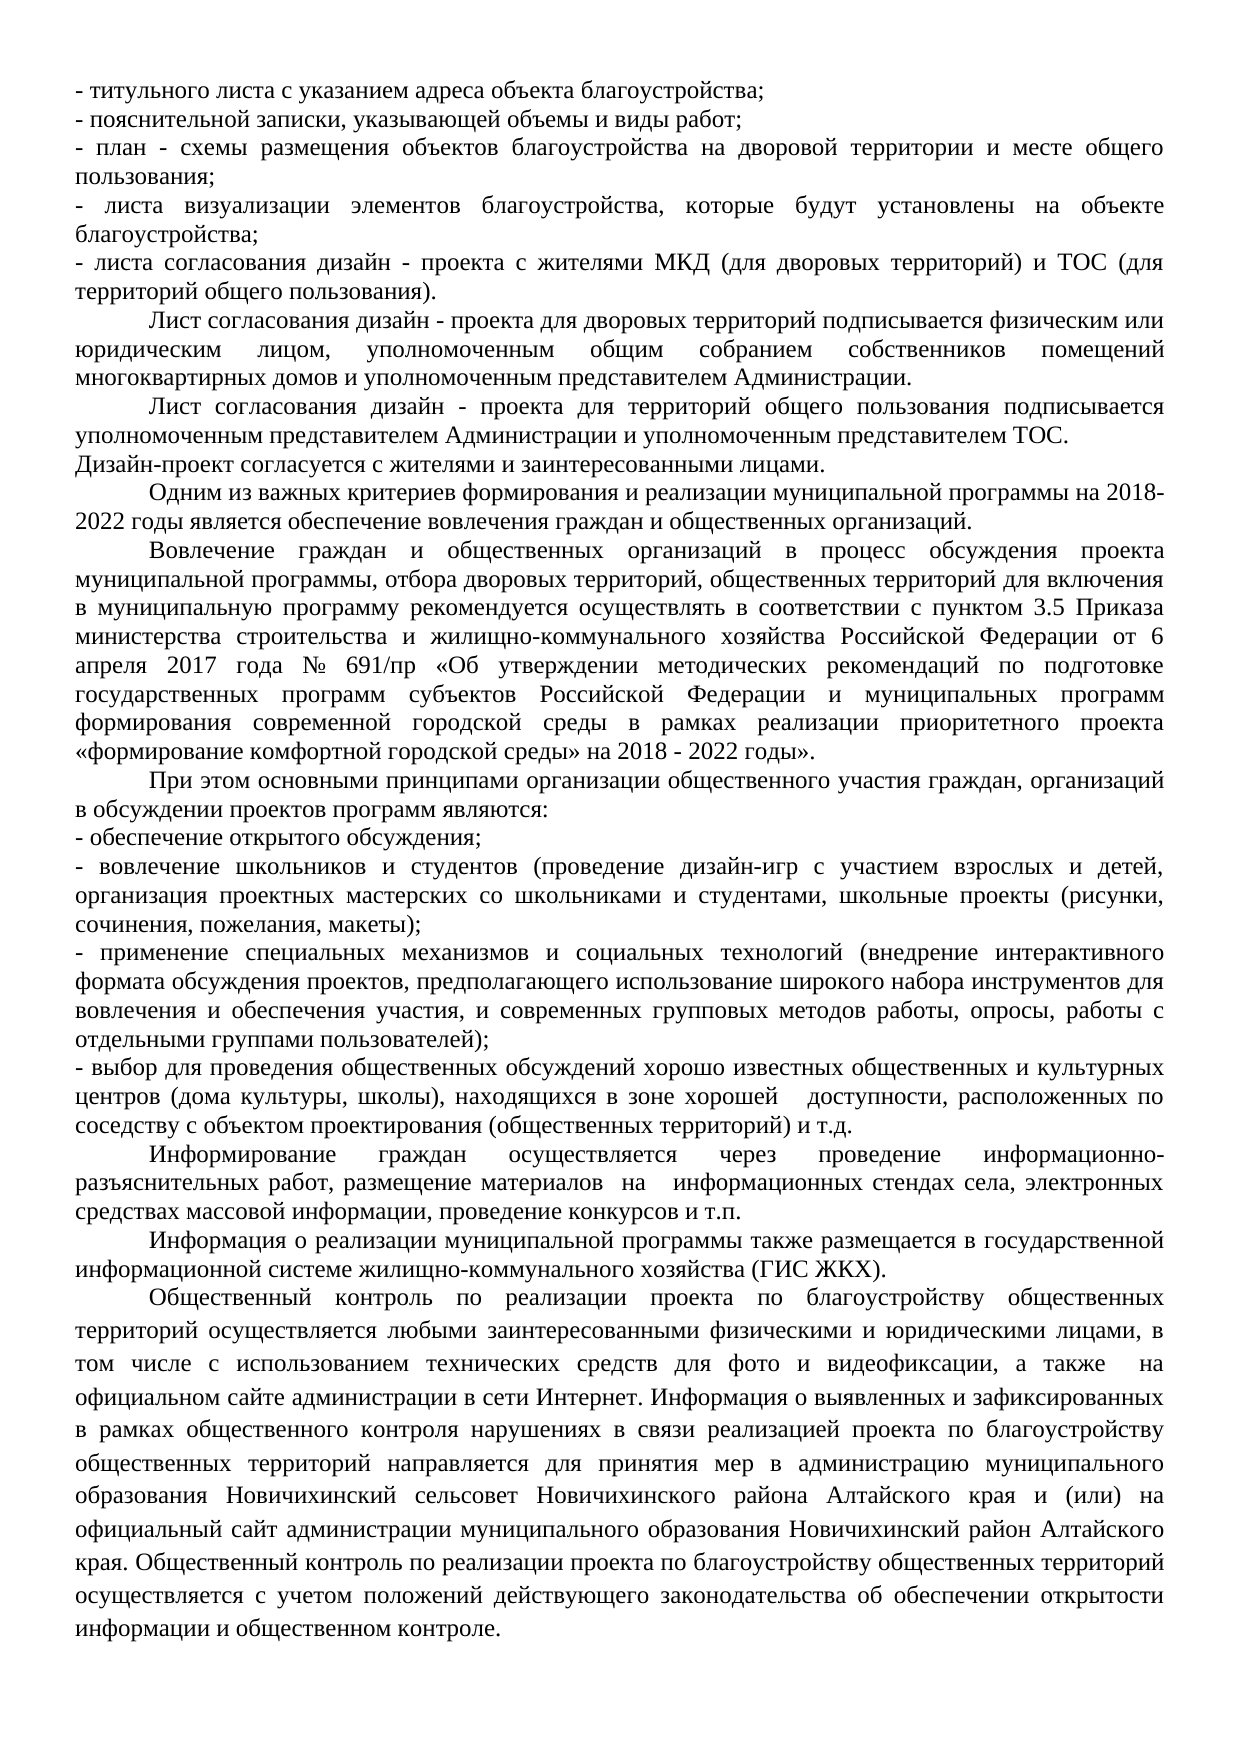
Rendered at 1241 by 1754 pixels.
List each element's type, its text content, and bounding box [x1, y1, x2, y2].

text Лист согласования дизайн - проекта для территорий общего пользования подписывается уполномоченным представителем Администрации и уполномоченным представителем ТОС. [75, 391, 1165, 449]
text Одним из важных критериев формирования и реализации муниципальной программы на 2018-2022 годы является обеспечение вовлечения граждан и общественных организаций. [75, 477, 1165, 535]
text - титульного листа с указанием адреса объекта благоустройства; [75, 75, 1165, 104]
text Лист согласования дизайн - проекта для дворовых территорий подписывается физическим или юридическим лицом, уполномоченным общим собранием собственников помещений многоквартирных домов и уполномоченным представителем Администрации. [75, 305, 1165, 391]
text Вовлечение граждан и общественных организаций в процесс обсуждения проекта муниципальной программы, отбора дворовых территорий, общественных территорий для включения в муниципальную программу рекомендуется осуществлять в соответствии с пунктом 3.5 Приказа министерства строительства и жилищно-коммунального хозяйства Российской Федерации от 6 апреля 2017 года № 691/пр «Об утверждении методических рекомендаций по подготовке государственных программ субъектов Российской Федерации и муниципальных программ формирования современной городской среды в рамках реализации приоритетного проекта «формирование комфортной городской среды» на 2018 - 2022 годы». [75, 535, 1165, 765]
text - пояснительной записки, указывающей объемы и виды работ; [75, 104, 1165, 132]
text Дизайн-проект согласуется с жителями и заинтересованными лицами. [75, 449, 1165, 477]
text Общественный контроль по реализации проекта по благоустройству общественных территорий осуществляется любыми заинтересованными физическими и юридическими лицами, в том числе с использованием технических средств для фото и видеофиксации, а также на официальном сайте администрации в сети Интернет. Информация о выявленных и зафиксированных в рамках общественного контроля нарушениях в связи реализацией проекта по благоустройству общественных территорий направляется для принятия мер в администрацию муниципального образования Новичихинский сельсовет Новичихинского района Алтайского края и (или) на официальный сайт администрации муниципального образования Новичихинский район Алтайского края. Общественный контроль по реализации проекта по благоустройству общественных территорий осуществляется с учетом положений действующего законодательства об обеспечении открытости информации и общественном контроле. [75, 1282, 1165, 1641]
text - листа согласования дизайн - проекта с жителями МКД (для дворовых территорий) и ТОС (для территорий общего пользования). [75, 247, 1165, 305]
text - выбор для проведения общественных обсуждений хорошо известных общественных и культурных центров (дома культуры, школы), находящихся в зоне хорошей доступности, расположенных по соседству с объектом проектирования (общественных территорий) и т.д. [75, 1052, 1165, 1139]
text - обеспечение открытого обсуждения; [75, 822, 1165, 851]
text - план - схемы размещения объектов благоустройства на дворовой территории и месте общего пользования; [75, 132, 1165, 190]
text При этом основными принципами организации общественного участия граждан, организаций в обсуждении проектов программ являются: [75, 765, 1165, 822]
text - применение специальных механизмов и социальных технологий (внедрение интерактивного формата обсуждения проектов, предполагающего использование широкого набора инструментов для вовлечения и обеспечения участия, и современных групповых методов работы, опросы, работы с отдельными группами пользователей); [75, 937, 1165, 1052]
text - вовлечение школьников и студентов (проведение дизайн-игр с участием взрослых и детей, организация проектных мастерских со школьниками и студентами, школьные проекты (рисунки, сочинения, пожелания, макеты); [75, 851, 1165, 937]
text Информация о реализации муниципальной программы также размещается в государственной информационной системе жилищно-коммунального хозяйства (ГИС ЖКХ). [75, 1225, 1165, 1282]
text - листа визуализации элементов благоустройства, которые будут установлены на объекте благоустройства; [75, 190, 1165, 247]
text Информирование граждан осуществляется через проведение информационно-разъяснительных работ, размещение материалов на информационных стендах села, электронных средствах массовой информации, проведение конкурсов и т.п. [75, 1139, 1165, 1225]
